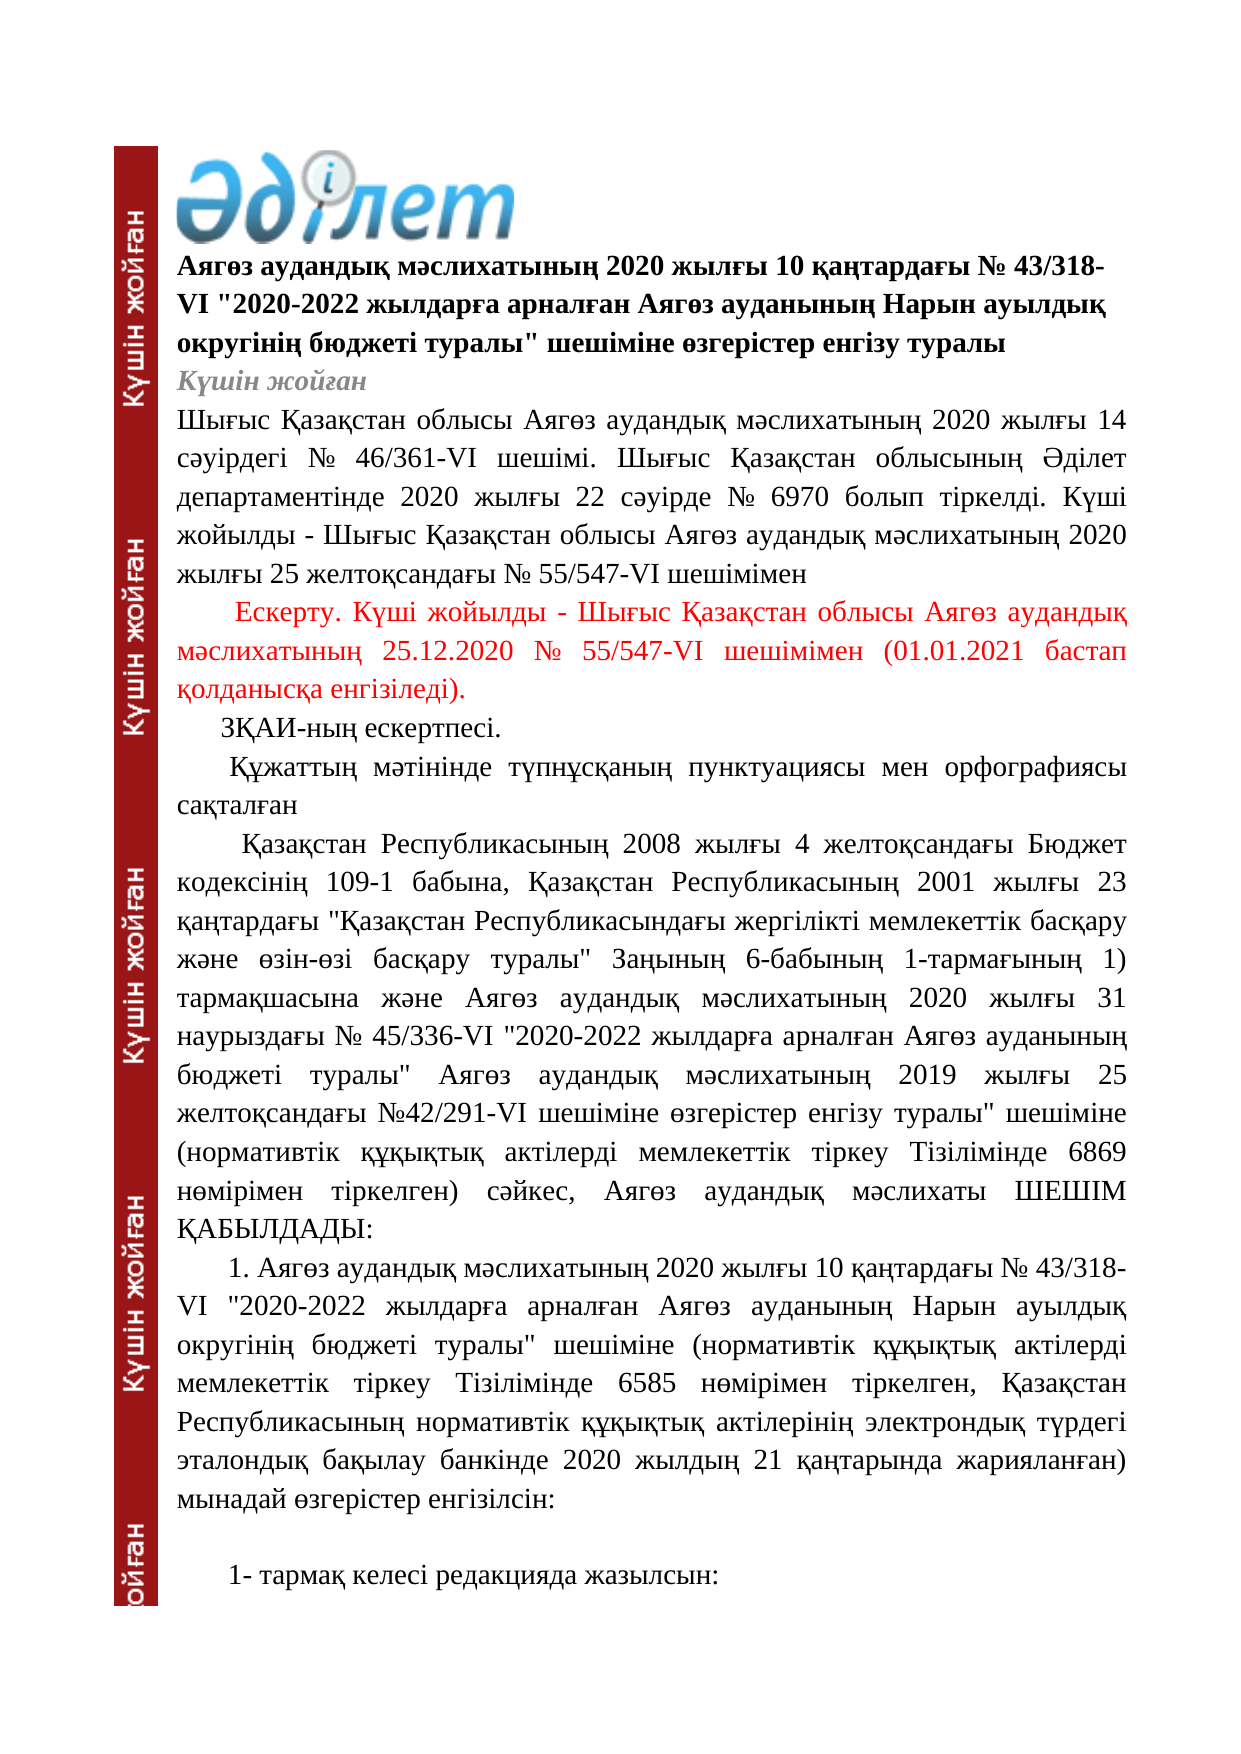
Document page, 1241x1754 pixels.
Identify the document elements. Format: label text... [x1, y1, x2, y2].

text ЗҚАИ-ның ескертпесі. [112, 710, 1128, 744]
text Күшін жойған [112, 363, 1128, 397]
text Құжаттың мәтінінде түпнұсқаның пунктуациясы мен орфографиясы сақталған [112, 749, 1128, 821]
picture [114, 358, 158, 363]
picture [114, 1514, 158, 1557]
picture [114, 146, 158, 248]
text Ескерту. Күші жойылды - Шығыс Қазақстан облысы Аягөз аудандық мәслихатының 25.12.2020 № 55/547-VI шешімімен (01.01.2021 бастап қолданысқа енгізіледі). [112, 594, 1128, 705]
text 1- тармақ келесі редакцияда жазылсын: [112, 1557, 1128, 1590]
picture [114, 821, 158, 826]
text Қазақстан Республикасының 2008 жылғы 4 желтоқсандағы Бюджет кодексінің 109-1 бабына, Қазақстан Республикасының 2001 жылғы 23 қаңтардағы "Қазақстан Республикасындағы жергілікті мемлекеттік басқару және өзін-өзі басқару туралы" Заңының 6-бабының 1-тармағының 1) тармақшасына және Аягөз аудандық мәслихатының 2020 жылғы 31 наурыздағы № 45/336-VI "2020-2022 жылдарға арналған Аягөз ауданының бюджеті туралы" Аягөз аудандық мәслихатының 2019 жылғы 25 желтоқсандағы №42/291-VІ шешіміне өзгерістер енгізу туралы" шешіміне (нормативтік құқықтық актілерді мемлекеттік тіркеу Тізілімінде 6869 нөмірімен тіркелген) сәйкес, Аягөз аудандық мәслихаты ШЕШІМ ҚАБЫЛДАДЫ: [112, 826, 1128, 1245]
picture [114, 1590, 158, 1606]
picture [114, 705, 158, 710]
picture [176, 150, 515, 244]
picture [114, 744, 158, 749]
picture [114, 397, 158, 402]
text Аягөз аудандық мәслихатының 2020 жылғы 10 қаңтардағы № 43/318-VІ "2020-2022 жылдарға арналған Аягөз ауданының Нарын ауылдық округінің бюджеті туралы" шешіміне өзгерістер енгізу туралы [112, 248, 1128, 358]
picture [114, 589, 158, 594]
text Шығыс Қазақстан облысы Аягөз аудандық мәслихатының 2020 жылғы 14 сәуірдегі № 46/361-VI шешімі. Шығыс Қазақстан облысының Әділет департаментінде 2020 жылғы 22 сәуірде № 6970 болып тіркелді. Күші жойылды - Шығыс Қазақстан облысы Аягөз аудандық мәслихатының 2020 жылғы 25 желтоқсандағы № 55/547-VI шешімімен [112, 402, 1128, 589]
picture [114, 1245, 158, 1250]
text 1. Аягөз аудандық мәслихатының 2020 жылғы 10 қаңтардағы № 43/318-VІ "2020-2022 жылдарға арналған Аягөз ауданының Нарын ауылдық округінің бюджеті туралы" шешіміне (нормативтік құқықтық актілерді мемлекеттік тіркеу Тізілімінде 6585 нөмірімен тіркелген, Қазақстан Республикасының нормативтік құқықтық актілерінің электрондық түрдегі эталондық бақылау банкінде 2020 жылдың 21 қаңтарында жарияланған) мынадай өзгерістер енгізілсін: [112, 1250, 1128, 1514]
